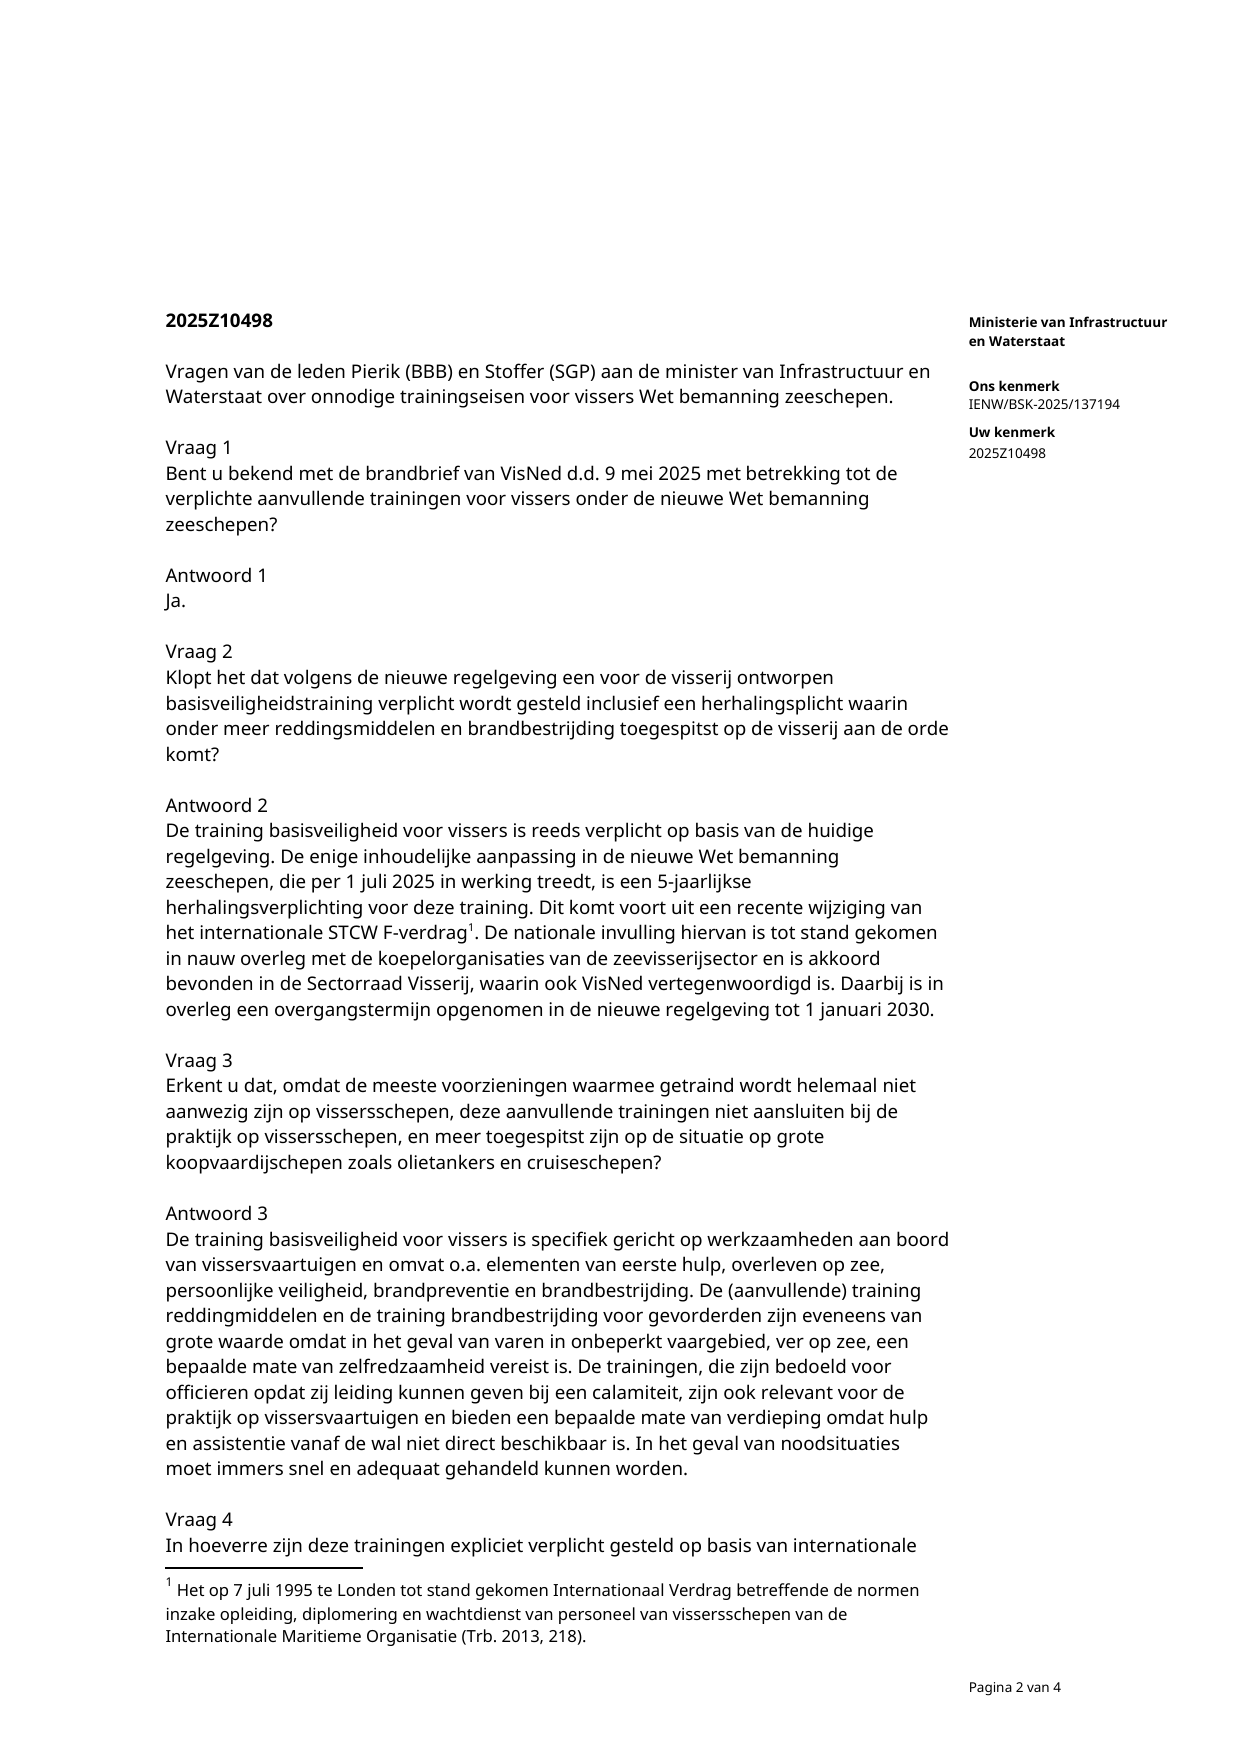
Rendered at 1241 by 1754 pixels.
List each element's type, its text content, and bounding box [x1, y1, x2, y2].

text Erkent u dat, omdat de meeste voorzieningen waarmee getraind wordt helemaal niet aanwezig zijn op vissersschepen, deze aanvullende trainingen niet aansluiten bij de praktijk op vissersschepen, en meer toegespitst zijn op de situatie op grote koopvaardijschepen zoals olietankers en cruiseschepen? [165, 1073, 951, 1175]
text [165, 1507, 951, 1558]
text De training basisveiligheid voor vissers is specifiek gericht op werkzaamheden aan boord van vissersvaartuigen en omvat o.a. elementen van eerste hulp, overleven op zee, persoonlijke veiligheid, brandpreventie en brandbestrijding. De (aanvullende) training reddingmiddelen en de training brandbestrijding voor gevorderden zijn eveneens van grote waarde omdat in het geval van varen in onbeperkt vaargebied, ver op zee, een bepaalde mate van zelfredzaamheid vereist is. De trainingen, die zijn bedoeld voor officieren opdat zij leiding kunnen geven bij een calamiteit, zijn ook relevant voor de praktijk op vissersvaartuigen en bieden een bepaalde mate van verdieping omdat hulp en assistentie vanaf de wal niet direct beschikbaar is. In het geval van noodsituaties moet immers snel en adequaat gehandeld kunnen worden. [165, 1226, 951, 1481]
text Vraag 3 [165, 1047, 951, 1073]
text De training basisveiligheid voor vissers is reeds verplicht op basis van de huidige regelgeving. De enige inhoudelijke aanpassing in de nieuwe Wet bemanning zeeschepen, die per 1 juli 2025 in werking treedt, is een 5-jaarlijkse herhalingsverplichting voor deze training. Dit komt voort uit een recente wijziging van het internationale STCW F-verdrag. De nationale invulling hiervan is tot stand gekomen in nauw overleg met de koepelorganisaties van de zeevisserijsector en is akkoord bevonden in de Sectorraad Visserij, waarin ook VisNed vertegenwoordigd is. Daarbij is in overleg een overgangstermijn opgenomen in de nieuwe regelgeving tot 1 januari 2030. [165, 817, 951, 1022]
text 2025Z10498 [165, 307, 951, 333]
text Vraag 1 [165, 435, 951, 460]
text Vraag 2 [165, 639, 951, 664]
text Antwoord 1 [165, 562, 951, 588]
text Ja. [165, 588, 951, 613]
text Vragen van de leden Pierik (BBB) en Stoffer (SGP) aan de minister van Infrastructuur en Waterstaat over onnodige trainingseisen voor vissers Wet bemanning zeeschepen. [165, 358, 951, 409]
text Antwoord 2 [165, 792, 951, 817]
text Klopt het dat volgens de nieuwe regelgeving een voor de visserij ontworpen basisveiligheidstraining verplicht wordt gesteld inclusief een herhalingsplicht waarin onder meer reddingsmiddelen en brandbestrijding toegespitst op de visserij aan de orde komt? [165, 664, 951, 766]
text Bent u bekend met de brandbrief van VisNed d.d. 9 mei 2025 met betrekking tot de verplichte aanvullende trainingen voor vissers onder de nieuwe Wet bemanning zeeschepen? [165, 460, 951, 537]
text Antwoord 3 [165, 1200, 951, 1226]
